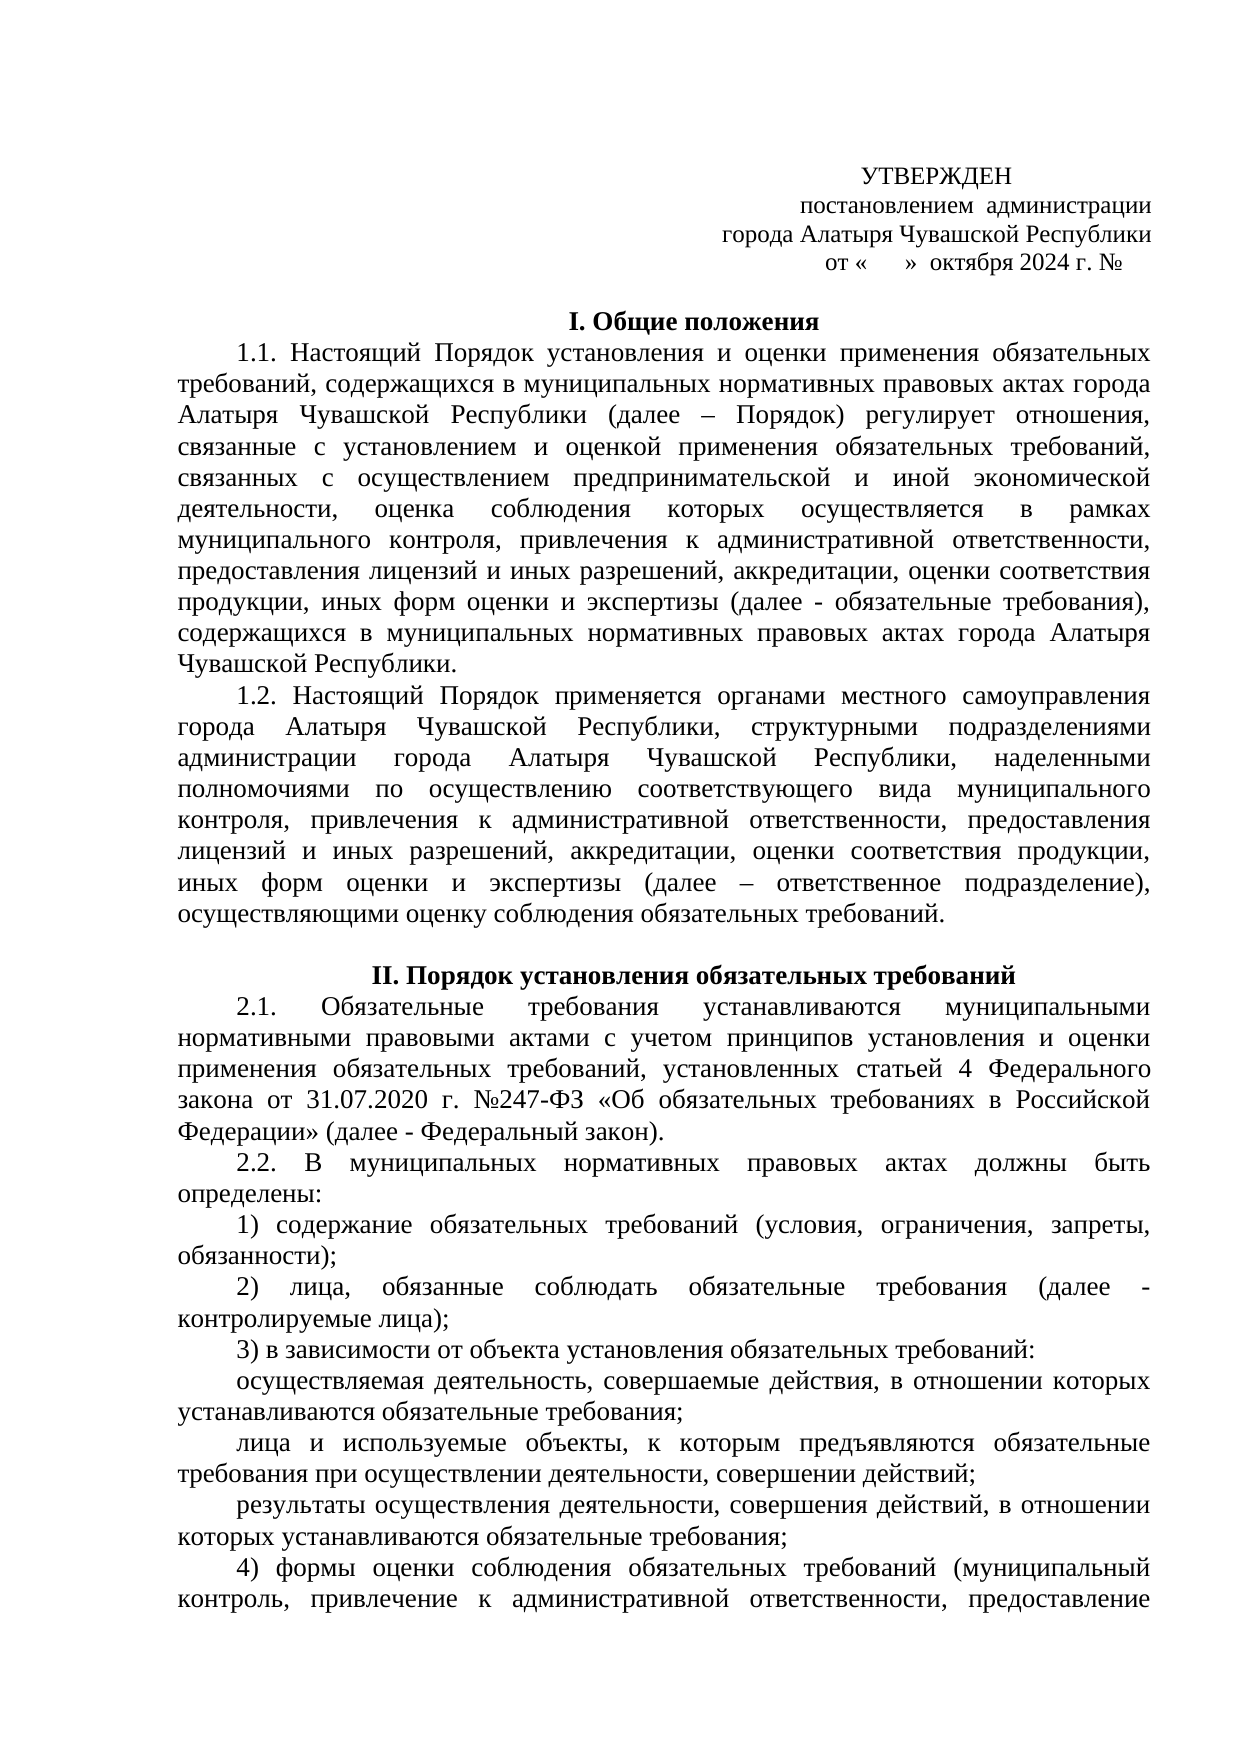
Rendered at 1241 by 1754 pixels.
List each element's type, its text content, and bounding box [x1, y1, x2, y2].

text 2.2. В муниципальных нормативных правовых актах должны быть определены: [177, 1146, 1152, 1208]
text 2.1. Обязательные требования устанавливаются муниципальными нормативными правовыми актами с учетом принципов установления и оценки применения обязательных требований, установленных статьей 4 Федерального закона от 31.07.2020 г. №247-ФЗ «Об обязательных требованиях в Российской Федерации» (далее - Федеральный закон). [177, 990, 1152, 1146]
text 2) лица, обязанные соблюдать обязательные требования (далее - контролируемые лица); [177, 1271, 1152, 1333]
text УТВЕРЖДЕН [721, 161, 1152, 190]
text 1.1. Настоящий Порядок установления и оценки применения обязательных требований, содержащихся в муниципальных нормативных правовых актах города Алатыря Чувашской Республики (далее – Порядок) регулирует отношения, связанные с установлением и оценкой применения обязательных требований, связанных с осуществлением предпринимательской и иной экономической деятельности, оценка соблюдения которых осуществляется в рамках муниципального контроля, привлечения к административной ответственности, предоставления лицензий и иных разрешений, аккредитации, оценки соответствия продукции, иных форм оценки и экспертизы (далее - обязательные требования), содержащихся в муниципальных нормативных правовых актах города Алатыря Чувашской Республики. [177, 336, 1152, 679]
text постановлением администрации города Алатыря Чувашской Республики [721, 190, 1152, 247]
text осуществляемая деятельность, совершаемые действия, в отношении которых устанавливаются обязательные требования; [177, 1364, 1152, 1426]
text 1.2. Настоящий Порядок применяется органами местного самоуправления города Алатыря Чувашской Республики, структурными подразделениями администрации города Алатыря Чувашской Республики, наделенными полномочиями по осуществлению соответствующего вида муниципального контроля, привлечения к административной ответственности, предоставления лицензий и иных разрешений, аккредитации, оценки соответствия продукции, иных форм оценки и экспертизы (далее – ответственное подразделение), осуществляющими оценку соблюдения обязательных требований. [177, 679, 1152, 928]
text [177, 1551, 1152, 1613]
text 3) в зависимости от объекта установления обязательных требований: [177, 1333, 1152, 1364]
text лица и используемые объекты, к которым предъявляются обязательные требования при осуществлении деятельности, совершении действий; [177, 1426, 1152, 1488]
text от « » октября 2024 г. № [721, 247, 1152, 276]
text II. Порядок установления обязательных требований [177, 959, 1152, 990]
text 1) содержание обязательных требований (условия, ограничения, запреты, обязанности); [177, 1208, 1152, 1271]
text I. Общие положения [177, 305, 1152, 336]
text результаты осуществления деятельности, совершения действий, в отношении которых устанавливаются обязательные требования; [177, 1488, 1152, 1551]
